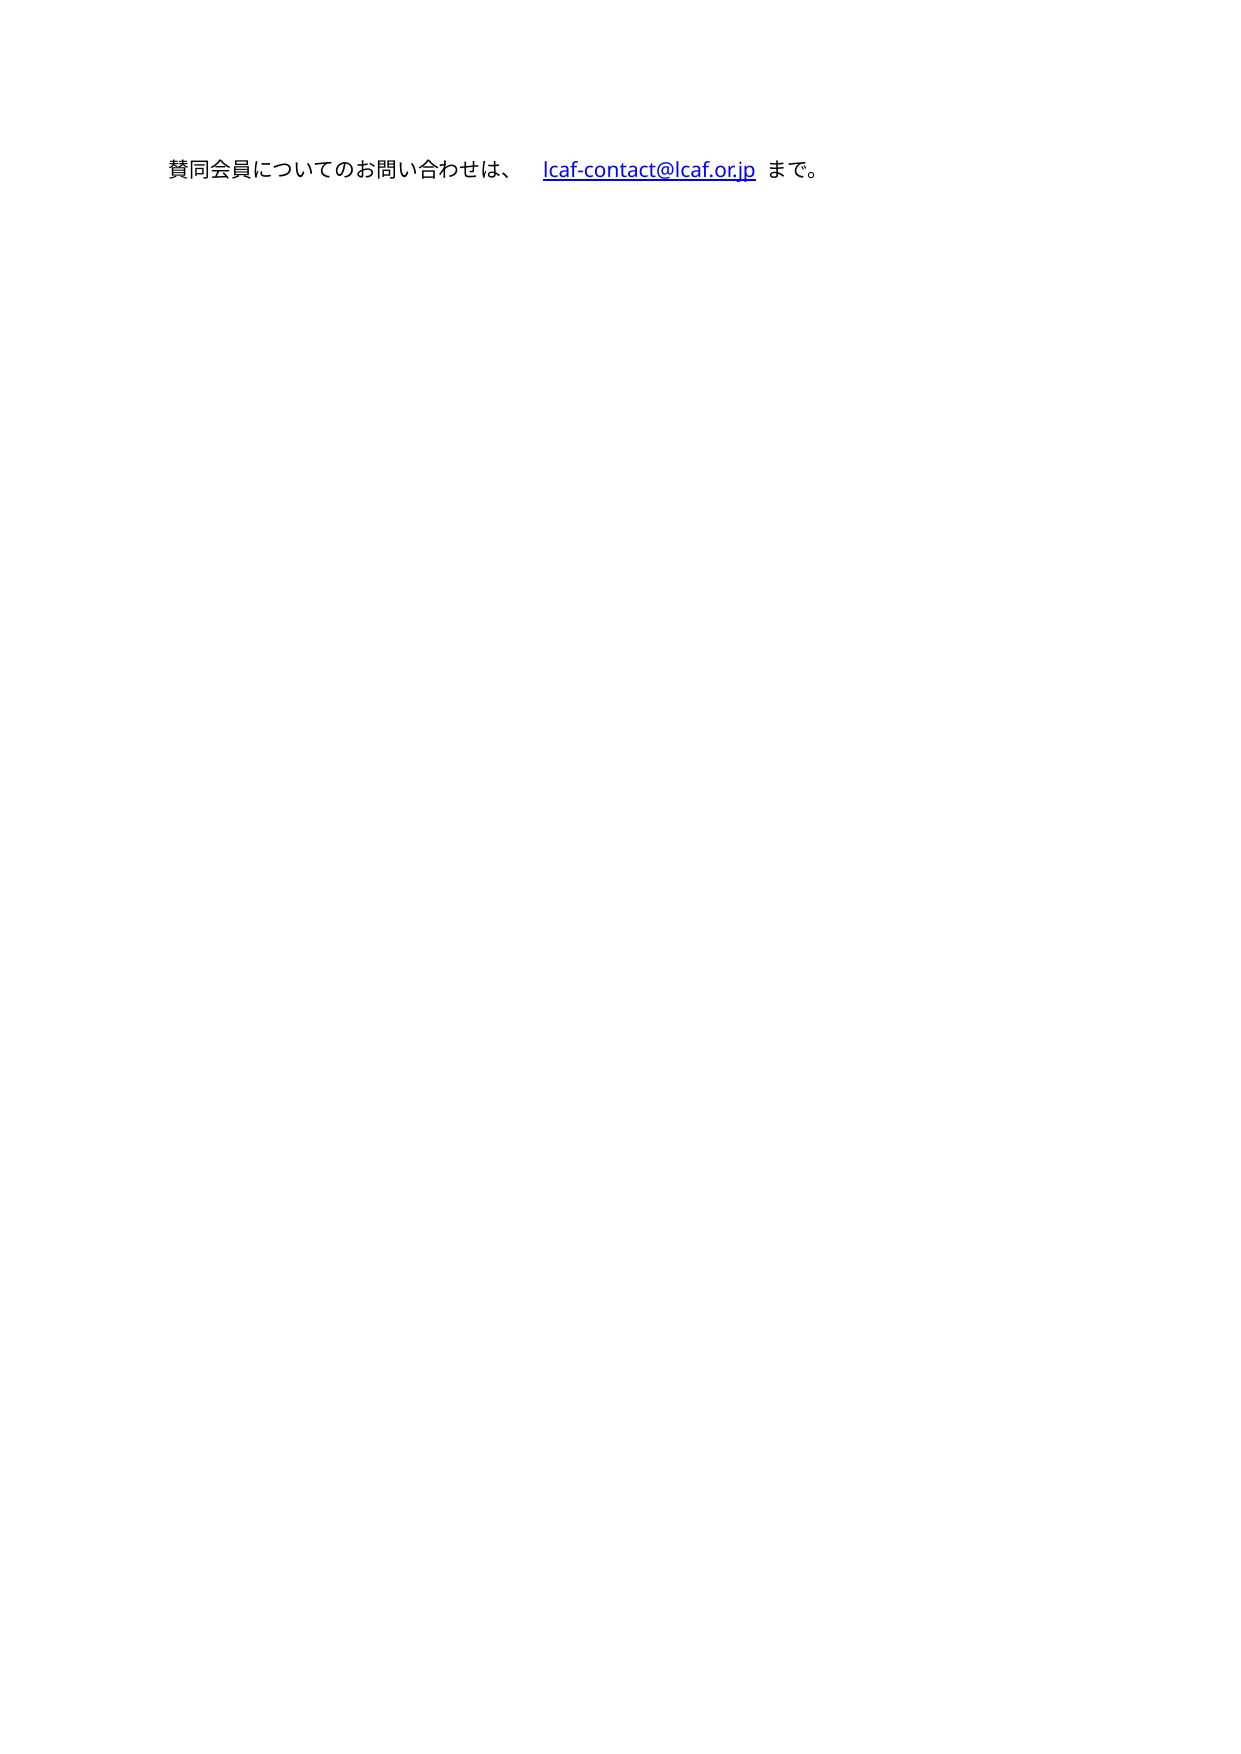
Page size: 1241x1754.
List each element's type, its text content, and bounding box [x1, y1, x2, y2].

text 賛同会員についてのお問い合わせは、 lcaf-contact@lcaf.or.jp まで。 [148, 150, 1092, 187]
